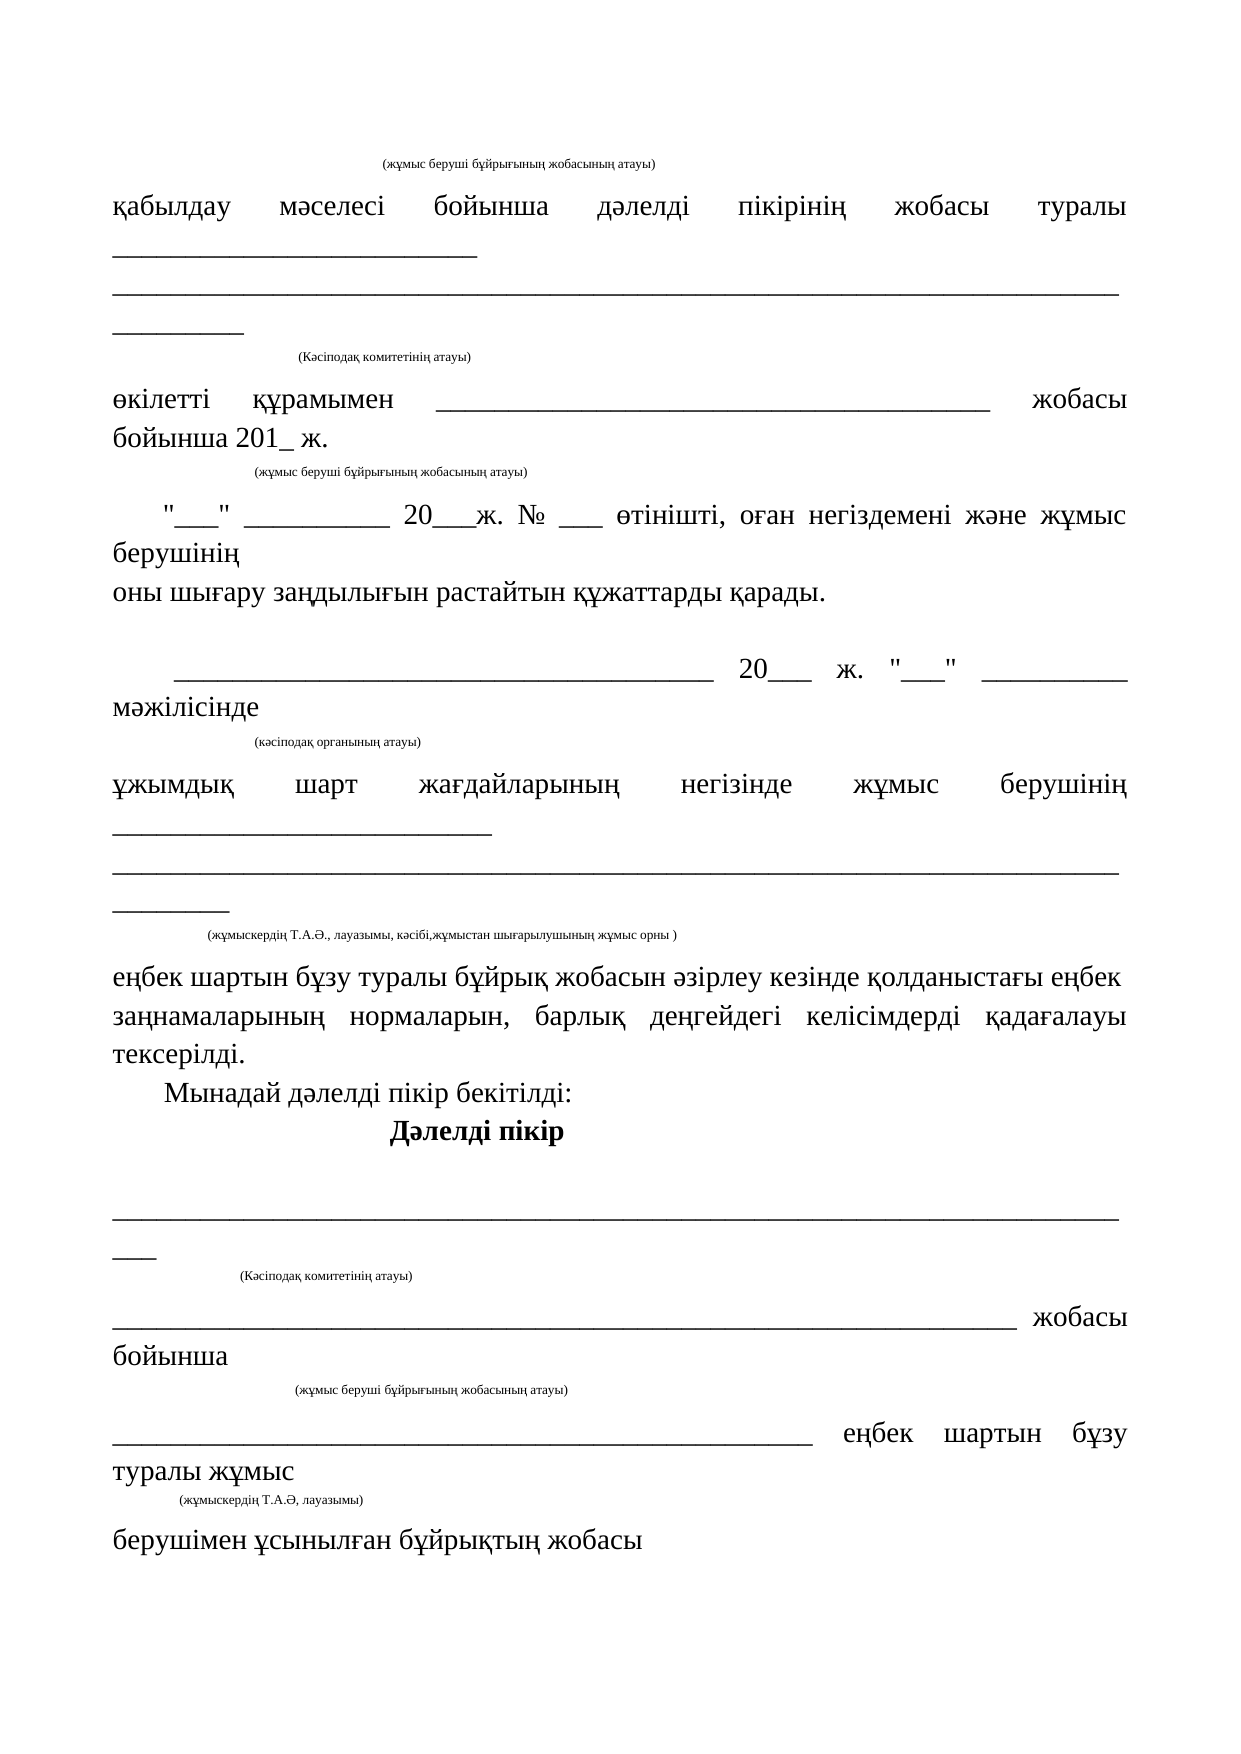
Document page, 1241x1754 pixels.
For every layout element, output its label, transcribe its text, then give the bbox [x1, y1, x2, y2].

text (Кәсіподақ комитетінің атауы) [112, 1268, 1128, 1294]
text _____________________________________ 20___ ж. "___" __________ мәжілісінде [112, 651, 1128, 723]
text берушімен ұсынылған бұйрықтың жобасы [112, 1522, 1128, 1556]
text оны шығару заңдылығын растайтын құжаттарды қарады. [112, 574, 1128, 607]
text "___" __________ 20___ж. № ___ өтінішті, оған негіздемені және жұмыс берушінің [112, 497, 1128, 569]
text (жұмыс беруші бұйрығының жобасының атауы) [112, 458, 1128, 492]
text өкілетті құрамымен ______________________________________ жобасы бойынша 201_ ж. [112, 381, 1128, 453]
text ________________________________________________ еңбек шартын бұзу туралы жұмыс [112, 1415, 1128, 1487]
text ______________________________________________________________ жобасы бойынша [112, 1299, 1128, 1371]
text (жұмыс беруші бұйрығының жобасының атауы) [112, 1376, 1128, 1410]
text ________________________________________________________________________ [112, 1152, 1128, 1263]
text Мынадай дәлелді пікір бекітілді: [112, 1075, 1128, 1108]
text (жұмыс беруші бұйрығының жобасының атауы) [112, 150, 1128, 183]
text (Кәсіподақ комитетінің атауы) [112, 343, 1128, 376]
text ______________________________________________________________________________ [112, 266, 1128, 338]
text ұжымдық шарт жағдайларының негізінде жұмыс берушінің __________________________ [112, 767, 1128, 839]
text (жұмыскердің Т.А.Ә., лауазымы, кәсібі,жұмыстан шығарылушының жұмыс орны ) [112, 921, 1128, 954]
text Дәлелді пікір [112, 1113, 1128, 1147]
text заңнамаларының нормаларын, барлық деңгейдегі келісімдерді қадағалауы тексерілді. [112, 998, 1128, 1070]
text (кәсіподақ органының атауы) [112, 728, 1128, 762]
text еңбек шартын бұзу туралы бұйрық жобасын әзірлеу кезінде қолданыстағы еңбек [112, 959, 1128, 993]
text _____________________________________________________________________________ [112, 844, 1128, 916]
text (жұмыскердің Т.А.Ә, лауазымы) [112, 1492, 1128, 1518]
text қабылдау мәселесі бойынша дәлелді пікірінің жобасы туралы _________________________ [112, 188, 1128, 261]
